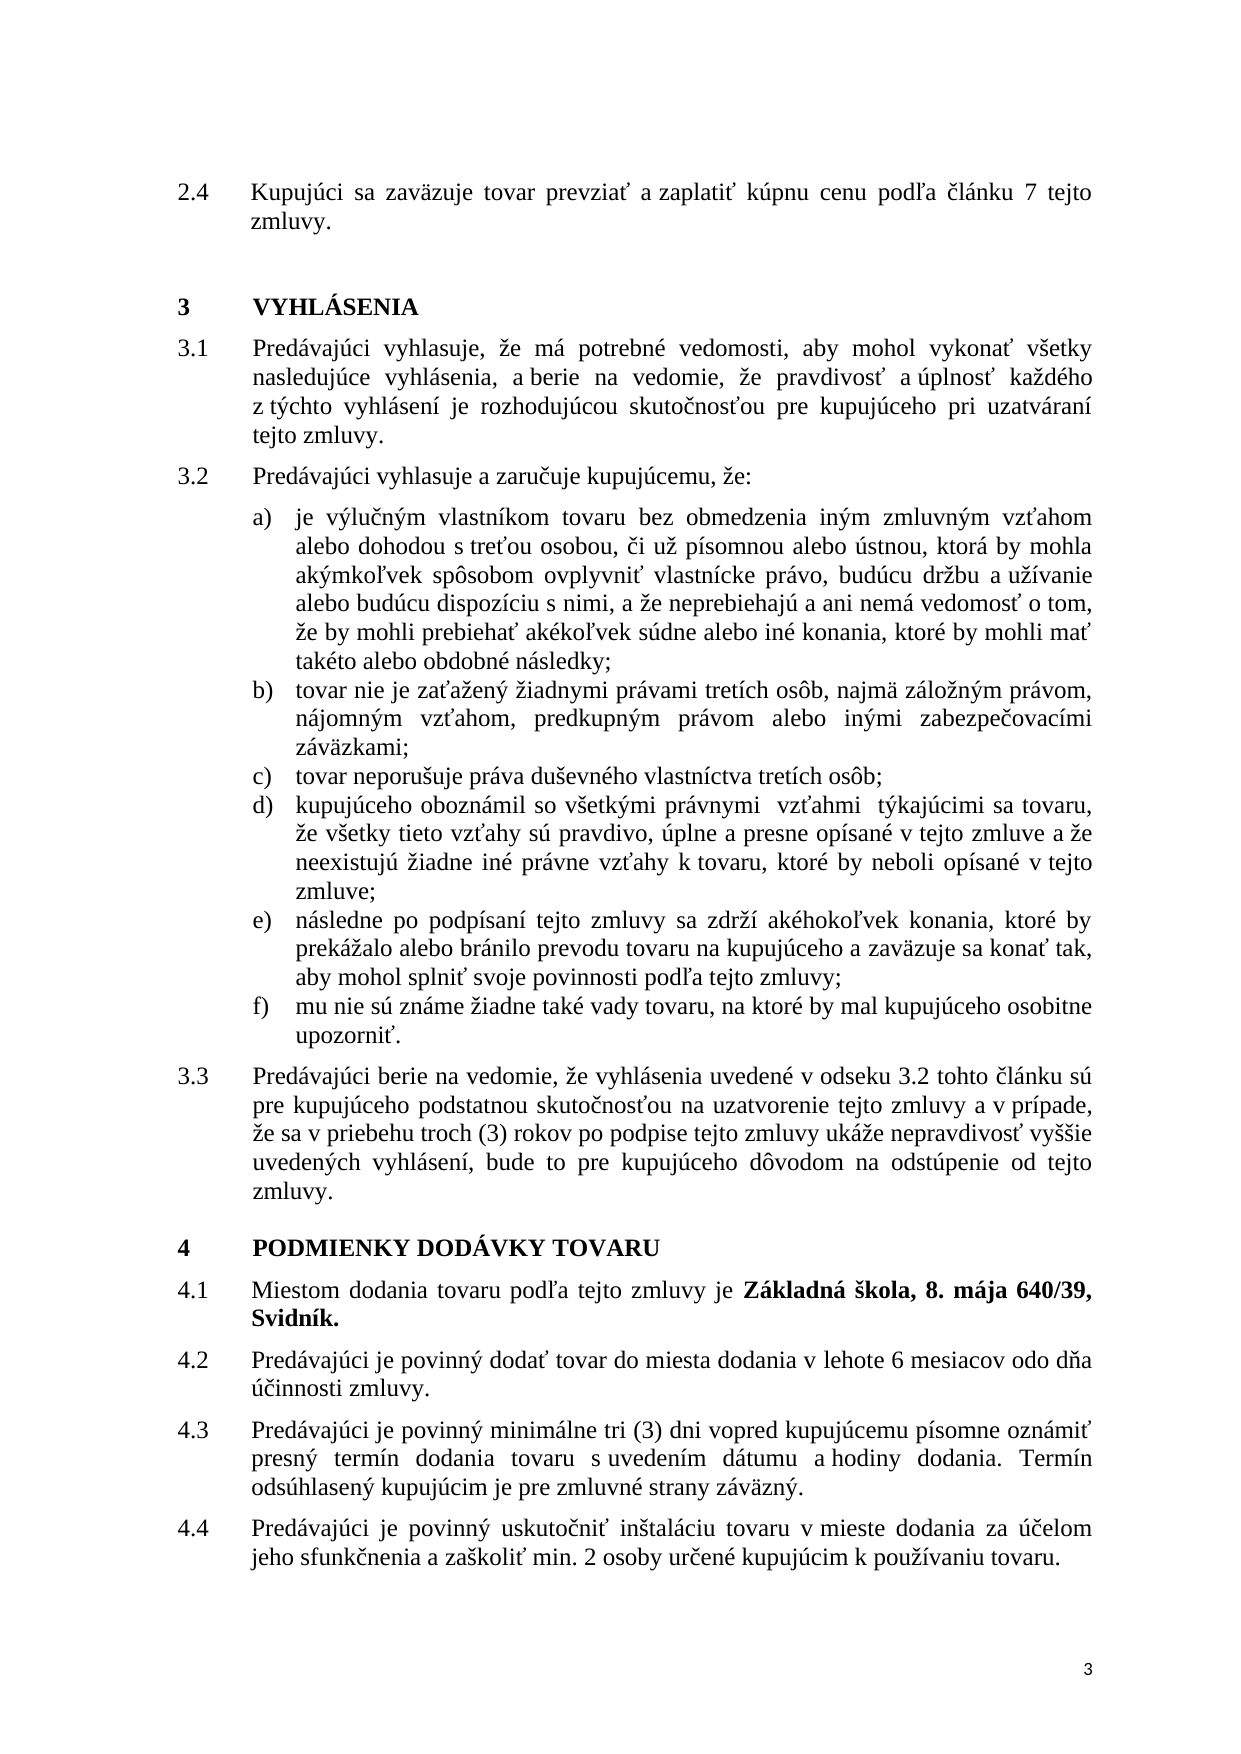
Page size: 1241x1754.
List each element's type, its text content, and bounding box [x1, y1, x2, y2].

list VYHLÁSENIA [177, 292, 1092, 321]
list kupujúceho oboznámil so všetkými právnymi vzťahmi týkajúcimi sa tovaru, že všetky tieto vzťahy sú pravdivo, úplne a presne opísané v tejto zmluve a že neexistujú žiadne iné právne vzťahy k tovaru, ktoré by neboli opísané v tejto zmluve; [252, 790, 1092, 905]
list je výlučným vlastníkom tovaru bez obmedzenia iným zmluvným vzťahom alebo dohodou s treťou osobou, či už písomnou alebo ústnou, ktorá by mohla akýmkoľvek spôsobom ovplyvniť vlastnícke právo, budúcu držbu a užívanie alebo budúcu dispozíciu s nimi, a že neprebiehajú a ani nemá vedomosť o tom, že by mohli prebiehať akékoľvek súdne alebo iné konania, ktoré by mohli mať takéto alebo obdobné následky; [252, 502, 1092, 675]
list Predávajúci je povinný uskutočniť inštaláciu tovaru v mieste dodania za účelom jeho sfunkčnenia a zaškoliť min. 2 osoby určené kupujúcim k používaniu tovaru. [177, 1513, 1092, 1571]
list Predávajúci je povinný minimálne tri (3) dni vopred kupujúcemu písomne oznámiť presný termín dodania tovaru s uvedením dátumu a hodiny dodania. Termín odsúhlasený kupujúcim je pre zmluvné strany záväzný. [177, 1415, 1092, 1501]
list Miestom dodania tovaru podľa tejto zmluvy je Základná škola, 8. mája 640/39, Svidník. [177, 1275, 1092, 1332]
list Predávajúci vyhlasuje, že má potrebné vedomosti, aby mohol vykonať všetky nasledujúce vyhlásenia, a berie na vedomie, že pravdivosť a úplnosť každého z týchto vyhlásení je rozhodujúcou skutočnosťou pre kupujúceho pri uzatváraní tejto zmluvy. [177, 333, 1092, 448]
list následne po podpísaní tejto zmluvy sa zdrží akéhokoľvek konania, ktoré by prekážalo alebo bránilo prevodu tovaru na kupujúceho a zaväzuje sa konať tak, aby mohol splniť svoje povinnosti podľa tejto zmluvy; [252, 905, 1092, 991]
list mu nie sú známe žiadne také vady tovaru, na ktoré by mal kupujúceho osobitne upozorniť. [252, 991, 1092, 1048]
list Predávajúci berie na vedomie, že vyhlásenia uvedené v odseku 3.2 tohto článku sú pre kupujúceho podstatnou skutočnosťou na uzatvorenie tejto zmluvy a v prípade, že sa v priebehu troch (3) rokov po podpise tejto zmluvy ukáže nepravdivosť vyššie uvedených vyhlásení, bude to pre kupujúceho dôvodom na odstúpenie od tejto zmluvy. [177, 1061, 1092, 1205]
text 2.4 Kupujúci sa zaväzuje tovar prevziať a zaplatiť kúpnu cenu podľa článku 7 tejto zmluvy. [177, 177, 1092, 235]
list Predávajúci je povinný dodať tovar do miesta dodania v lehote 6 mesiacov odo dňa účinnosti zmluvy. [177, 1345, 1092, 1402]
list PODMIENKY DODÁVKY TOVARU [177, 1233, 1092, 1262]
list Predávajúci vyhlasuje a zaručuje kupujúcemu, že: [177, 461, 1092, 490]
list tovar nie je zaťažený žiadnymi právami tretích osôb, najmä záložným právom, nájomným vzťahom, predkupným právom alebo inými zabezpečovacími záväzkami; [252, 675, 1092, 761]
list tovar neporušuje práva duševného vlastníctva tretích osôb; [252, 761, 1092, 790]
